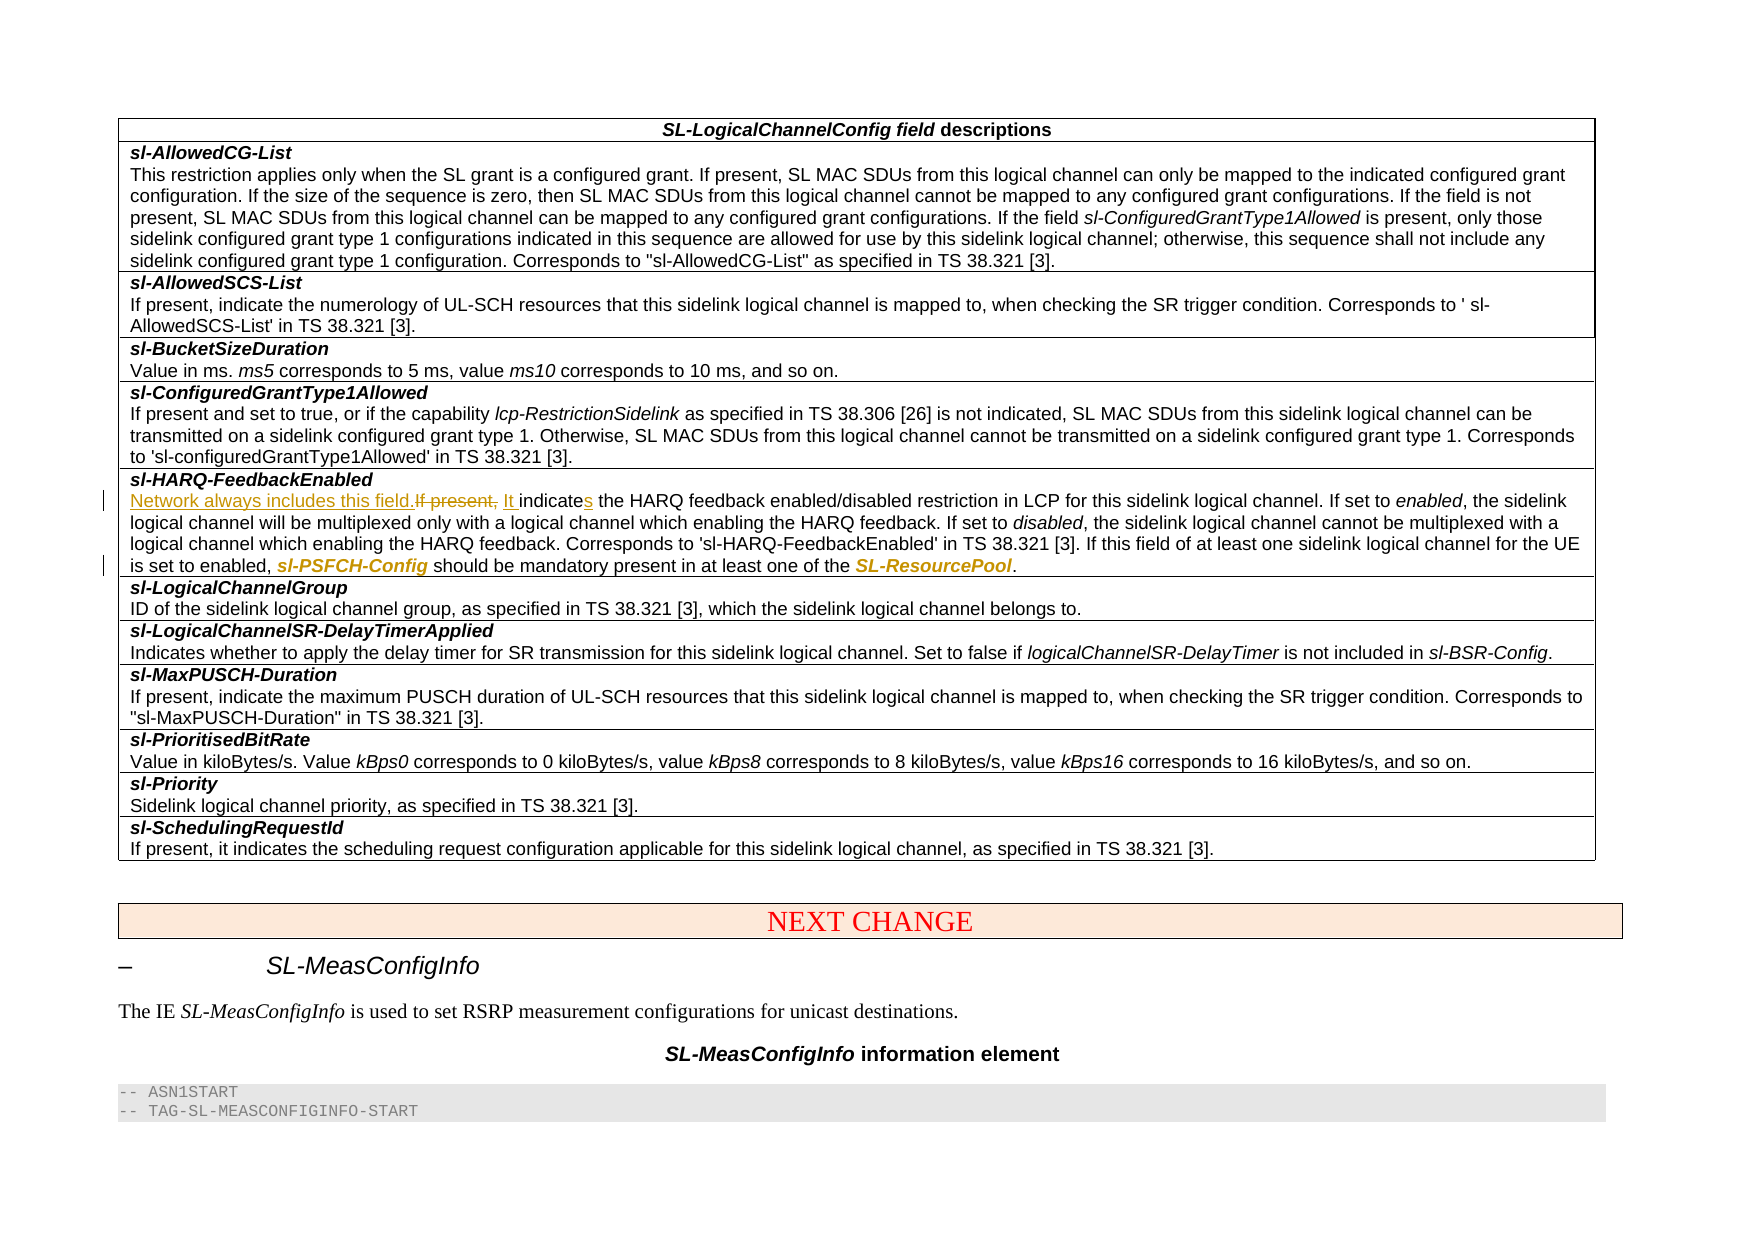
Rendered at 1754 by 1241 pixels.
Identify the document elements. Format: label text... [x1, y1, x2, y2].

table_cell sl-AllowedCG-List This restriction applies only when the SL grant is a configured grant. If present, SL MAC SDUs from this logical channel can only be mapped to the indicated configured grant configuration. If the size of the sequence is zero, then SL MAC SDUs from this logical channel cannot be mapped to any configured grant configurations. If the field is not present, SL MAC SDUs from this logical channel can be mapped to any configured grant configurations. If the field sl-ConfiguredGrantType1Allowed is present, only those sidelink configured grant type 1 configurations indicated in this sequence are allowed for use by this sidelink logical channel; otherwise, this sequence shall not include any sidelink configured grant type 1 configuration. Corresponds to "sl-AllowedCG-List" as specified in TS 38.321 [3]. [119, 142, 1594, 271]
table_cell sl-HARQ-FeedbackEnabled indicate the HARQ feedback enabled/disabled restriction in LCP for this sidelink logical channel. If set to enabled, the sidelink logical channel will be multiplexed only with a logical channel which enabling the HARQ feedback. If set to disabled, the sidelink logical channel cannot be multiplexed with a logical channel which enabling the HARQ feedback. Corresponds to 'sl-HARQ-FeedbackEnabled' in TS 38.321 [3]. If this field of at least one sidelink logical channel for the UE is set to enabled, sl-PSFCH-Config should be mandatory present in at least one of the SL-ResourcePool. [119, 468, 1595, 576]
table_cell sl-MaxPUSCH-Duration If present, indicate the maximum PUSCH duration of UL-SCH resources that this sidelink logical channel is mapped to, when checking the SR trigger condition. Corresponds to "sl-MaxPUSCH-Duration" in TS 38.321 [3]. [119, 664, 1595, 729]
table_cell sl-Priority Sidelink logical channel priority, as specified in TS 38.321 [3]. [119, 772, 1595, 816]
text -- TAG-SL-MEASCONFIGINFO-START [118, 1103, 1606, 1122]
text The IE SL-MeasConfigInfo is used to set RSRP measurement configurations for unicast destinations. [118, 998, 1606, 1023]
table_cell sl-PrioritisedBitRate Value in kiloBytes/s. Value kBps0 corresponds to 0 kiloBytes/s, value kBps8 corresponds to 8 kiloBytes/s, value kBps16 corresponds to 16 kiloBytes/s, and so on. [119, 729, 1595, 772]
table_cell sl-LogicalChannelGroup ID of the sidelink logical channel group, as specified in TS 38.321 [3], which the sidelink logical channel belongs to. [119, 576, 1595, 620]
text SL-MeasConfigInfo information element [118, 1041, 1606, 1065]
table_cell sl-ConfiguredGrantType1Allowed If present and set to true, or if the capability lcp-RestrictionSidelink as specified in TS 38.306 [26] is not indicated, SL MAC SDUs from this sidelink logical channel can be transmitted on a sidelink configured grant type 1. Otherwise, SL MAC SDUs from this logical channel cannot be transmitted on a sidelink configured grant type 1. Corresponds to 'sl-configuredGrantType1Allowed' in TS 38.321 [3]. [119, 381, 1595, 468]
text – SL-MeasConfigInfo [118, 951, 1606, 980]
table_cell sl-AllowedSCS-List If present, indicate the numerology of UL-SCH resources that this sidelink logical channel is mapped to, when checking the SR trigger condition. Corresponds to ' sl-AllowedSCS-List' in TS 38.321 [3]. [119, 272, 1594, 337]
table_header NEXT CHANGE [119, 904, 1622, 937]
table_cell sl-LogicalChannelSR-DelayTimerApplied Indicates whether to apply the delay timer for SR transmission for this sidelink logical channel. Set to false if logicalChannelSR-DelayTimer is not included in sl-BSR-Config. [119, 620, 1595, 663]
text -- ASN1START [118, 1084, 1606, 1103]
table_cell sl-BucketSizeDuration Value in ms. ms5 corresponds to 5 ms, value ms10 corresponds to 10 ms, and so on. [119, 338, 1595, 381]
table_cell sl-SchedulingRequestId If present, it indicates the scheduling request configuration applicable for this sidelink logical channel, as specified in TS 38.321 [3]. [119, 816, 1595, 859]
table_header SL-LogicalChannelConfig field descriptions [119, 119, 1594, 141]
